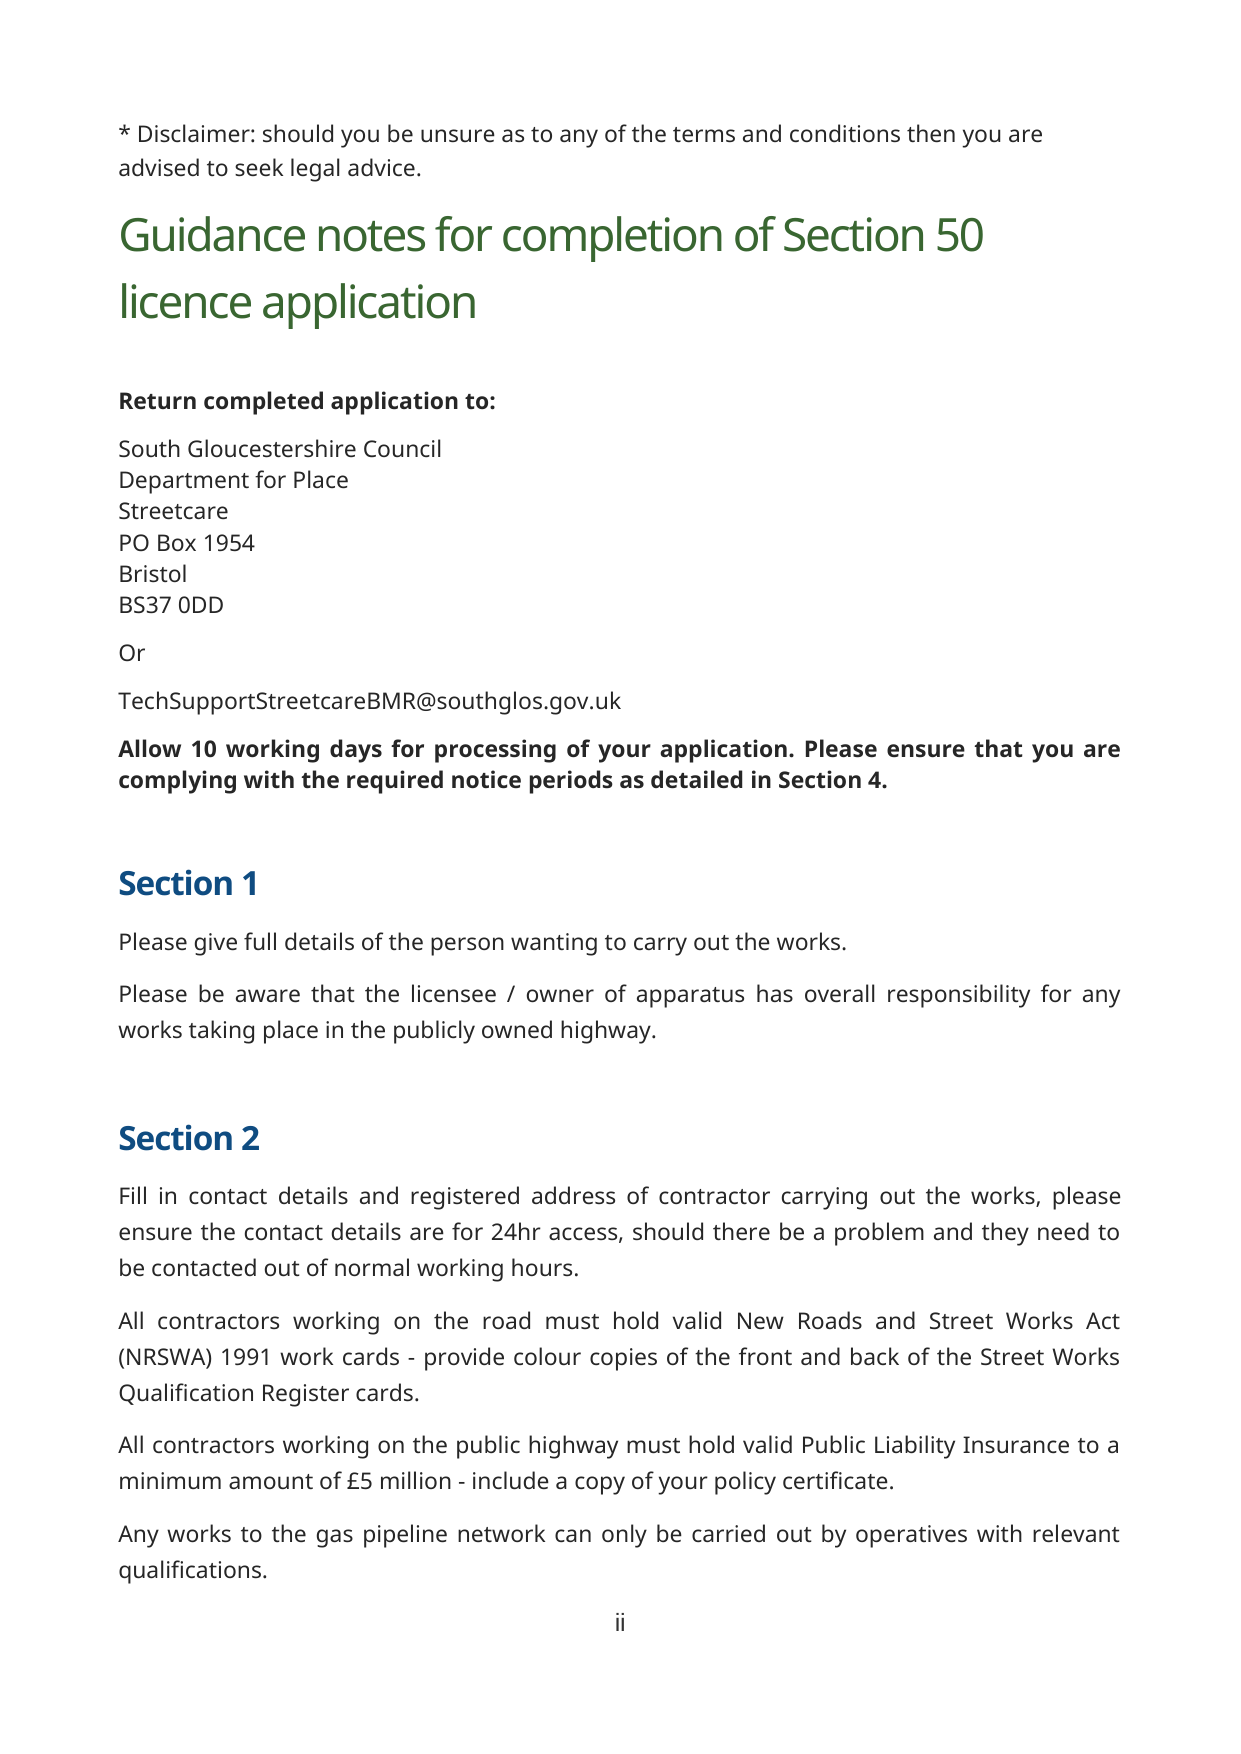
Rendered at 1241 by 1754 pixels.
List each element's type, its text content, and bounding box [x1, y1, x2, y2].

subtitle Section 1 [118, 860, 1122, 905]
subtitle Guidance notes for completion of Section 50 licence application [118, 202, 1122, 332]
text * Disclaimer: should you be unsure as to any of the terms and conditions then you are advised to seek legal advice. [118, 118, 1122, 183]
text All contractors working on the public highway must hold valid Public Liability Insurance to a minimum amount of £5 million - include a copy of your policy certificate. [118, 1429, 1122, 1496]
text Or [118, 637, 1122, 668]
subtitle Section 2 [118, 1114, 1122, 1160]
text All contractors working on the road must hold valid New Roads and Street Works Act (NRSWA) 1991 work cards - provide colour copies of the front and back of the Street Works Qualification Register cards. [118, 1304, 1122, 1408]
text Please be aware that the licensee / owner of apparatus has overall responsibility for any works taking place in the publicly owned highway. [118, 978, 1122, 1045]
text Please give full details of the person wanting to carry out the works. [118, 925, 1122, 957]
text Allow 10 working days for processing of your application. Please ensure that you are complying with the required notice periods as detailed in Section 4. [118, 733, 1122, 795]
text Any works to the gas pipeline network can only be carried out by operatives with relevant qualifications. [118, 1518, 1122, 1585]
text Return completed application to: [118, 385, 1122, 416]
text Fill in contact details and registered address of contractor carrying out the works, please ensure the contact details are for 24hr access, should there be a problem and they need to be contacted out of normal working hours. [118, 1180, 1122, 1283]
text South Gloucestershire Council Department for Place Streetcare PO Box 1954 Bristol BS37 0DD [118, 433, 1122, 620]
text TechSupportStreetcareBMR@southglos.gov.uk [118, 685, 1122, 716]
